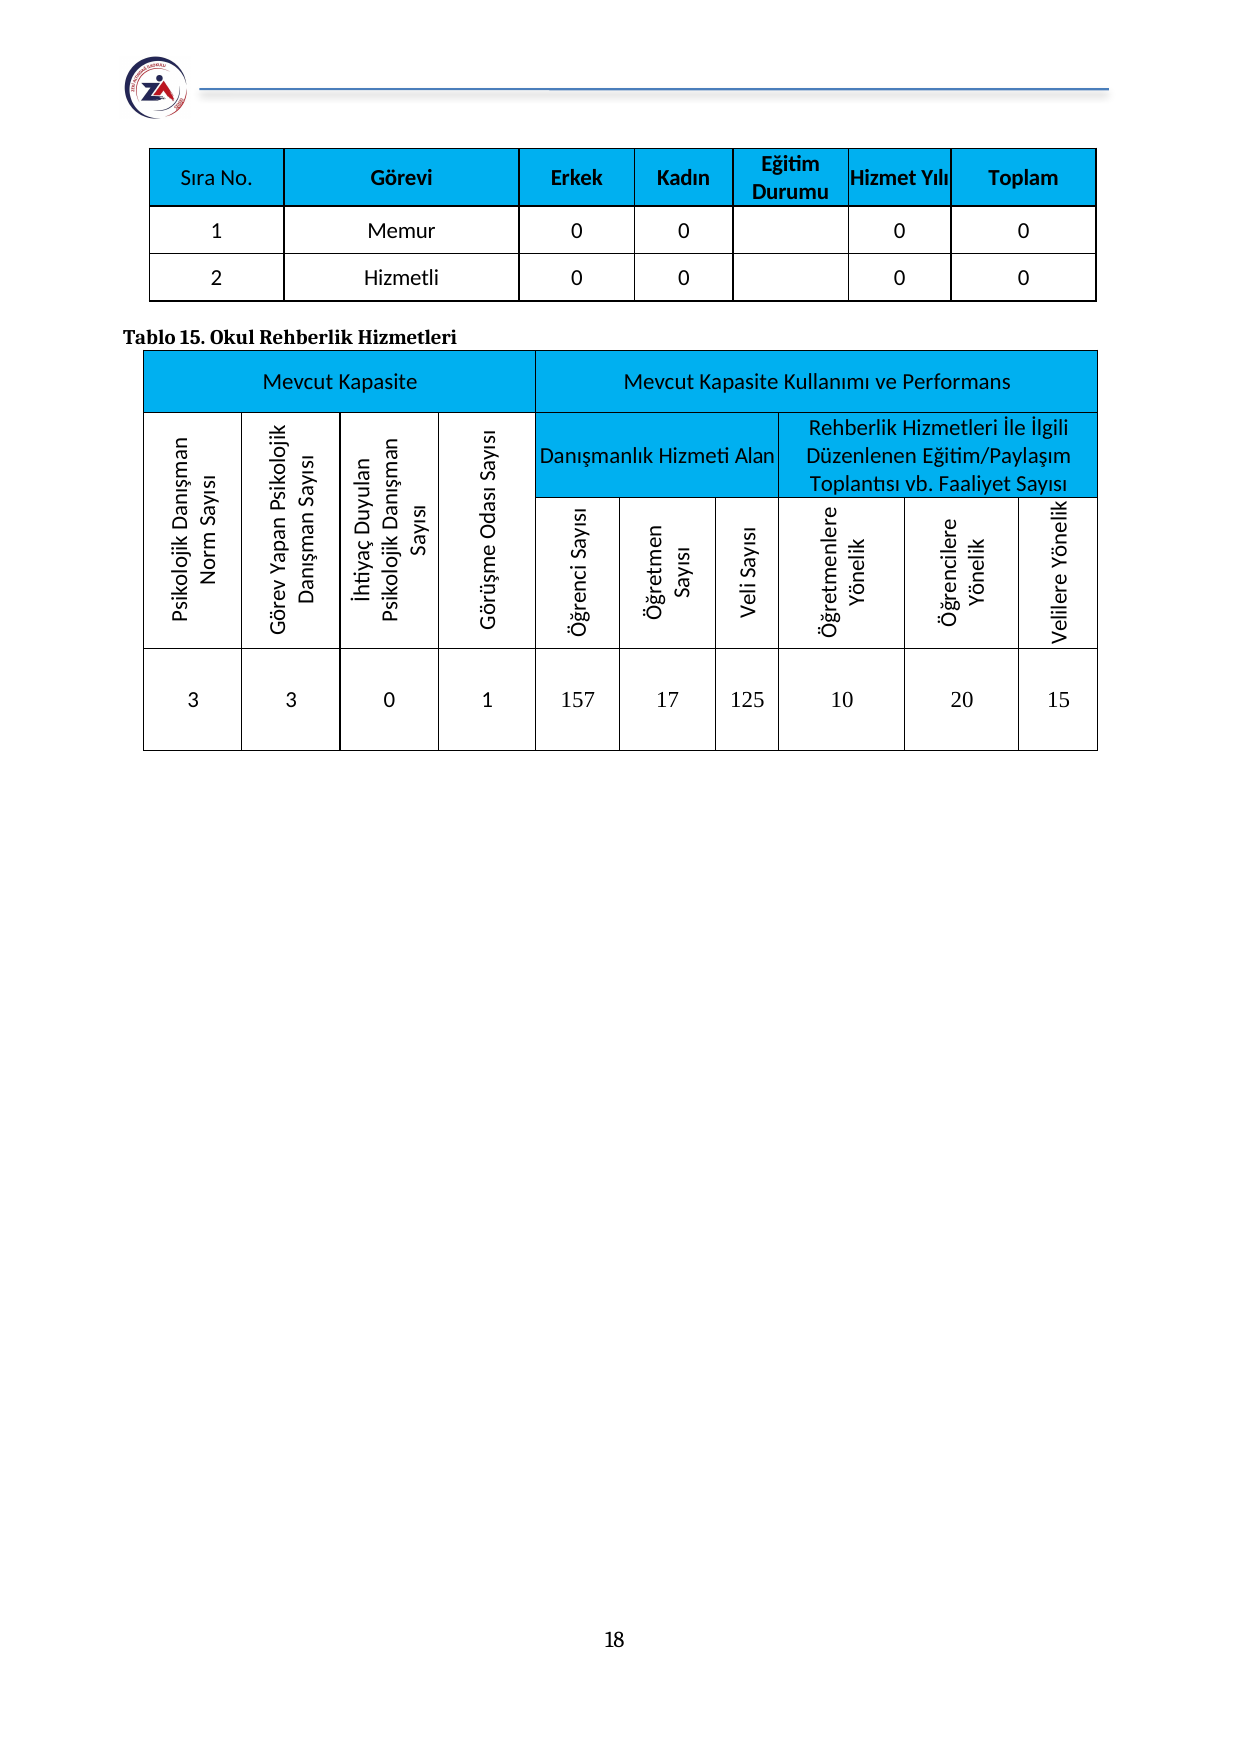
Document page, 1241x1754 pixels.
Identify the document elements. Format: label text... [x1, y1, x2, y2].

table_cell [734, 254, 848, 300]
table_cell Rehberlik Hizmetleri İle İlgili Düzenlenen Eğitim/Paylaşım Toplantısı vb. Faaliyet Sayısı [779, 413, 1097, 497]
table_header Toplam [952, 149, 1095, 205]
table_cell 17 [620, 649, 715, 750]
table_cell 0 [952, 254, 1095, 300]
table_cell 125 [716, 649, 778, 750]
table_cell 0 [520, 207, 634, 253]
table_cell Görev Yapan Psikolojik Danışman Sayısı [242, 413, 339, 648]
table_cell 3 [144, 649, 241, 750]
table_cell 1 [150, 207, 283, 253]
table_cell 0 [520, 254, 634, 300]
picture [119, 56, 191, 119]
table_cell Memur [285, 207, 518, 253]
table_cell 0 [849, 207, 950, 253]
table_header Erkek [520, 149, 634, 205]
table_cell 2 [150, 254, 283, 300]
table_cell 0 [952, 207, 1095, 253]
table_header Sıra No. [150, 149, 283, 205]
table_header Mevcut Kapasite [144, 351, 535, 412]
table_cell 10 [779, 649, 904, 750]
table_cell 1 [439, 649, 535, 750]
table_cell Öğretmenlere Yönelik [779, 498, 904, 648]
table_cell 3 [242, 649, 339, 750]
table_cell Veli Sayısı [716, 498, 778, 648]
table_cell 0 [635, 254, 732, 300]
table_header Mevcut Kapasite Kullanımı ve Performans [536, 351, 1097, 412]
text Tablo 15. Okul Rehberlik Hizmetleri [48, 326, 1093, 349]
table_cell Hizmetli [285, 254, 518, 300]
table_cell Danışmanlık Hizmeti Alan [536, 413, 778, 497]
table_cell 15 [1019, 649, 1097, 750]
table_header Görevi [285, 149, 518, 205]
table_cell Öğrenci Sayısı [536, 498, 619, 648]
table_cell Öğretmen Sayısı [620, 498, 715, 648]
table_cell Öğrencilere Yönelik [905, 498, 1018, 648]
table_cell 0 [341, 649, 438, 750]
table_cell 157 [536, 649, 619, 750]
table_cell 20 [905, 649, 1018, 750]
table_cell Görüşme Odası Sayısı [439, 413, 535, 648]
table_cell 0 [635, 207, 732, 253]
table_cell 0 [849, 254, 950, 300]
table_cell Psikolojik Danışman Norm Sayısı [144, 413, 241, 648]
table_header Eğitim Durumu [734, 149, 848, 205]
table_cell Velilere Yönelik [1019, 498, 1097, 648]
table_header Kadın [635, 149, 732, 205]
table_cell İhtiyaç Duyulan Psikolojik Danışman Sayısı [341, 413, 438, 648]
table_header Hizmet Yılı [849, 149, 950, 205]
table_cell [734, 207, 848, 253]
